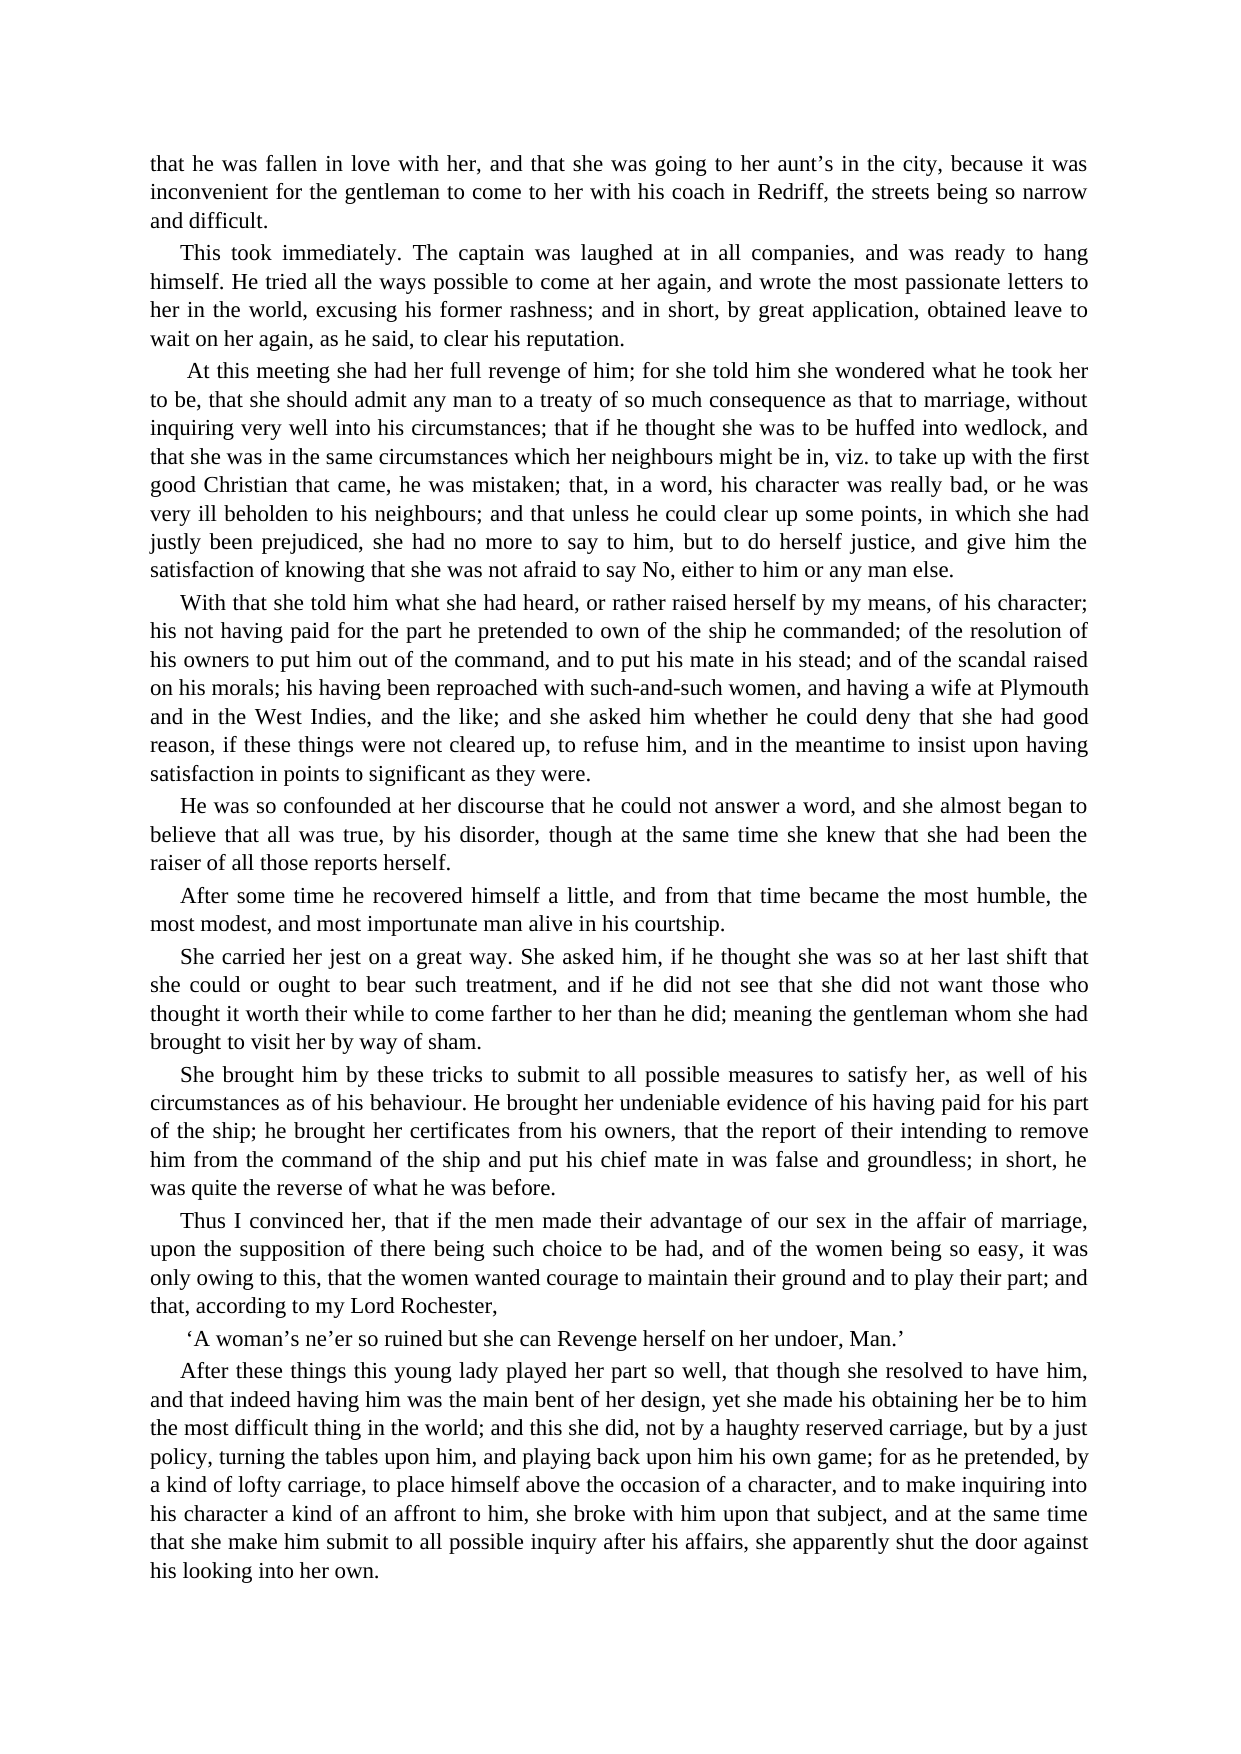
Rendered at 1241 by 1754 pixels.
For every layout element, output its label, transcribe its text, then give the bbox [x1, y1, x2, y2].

text After these things this young lady played her part so well, that though she resolved to have him, and that indeed having him was the main bent of her design, yet she made his obtaining her be to him the most difficult thing in the world; and this she did, not by a haughty reserved carriage, but by a just policy, turning the tables upon him, and playing back upon him his own game; for as he pretended, by a kind of lofty carriage, to place himself above the occasion of a character, and to make inquiring into his character a kind of an affront to him, she broke with him upon that subject, and at the same time that she make him submit to all possible inquiry after his affairs, she apparently shut the door against his looking into her own. [150, 1358, 1090, 1583]
text At this meeting she had her full revenge of him; for she told him she wondered what he took her to be, that she should admit any man to a treaty of so much consequence as that to marriage, without inquiring very well into his circumstances; that if he thought she was to be huffed into wedlock, and that she was in the same circumstances which her neighbours might be in, viz. to take up with the first good Christian that came, he was mistaken; that, in a word, his character was really bad, or he was very ill beholden to his neighbours; and that unless he could clear up some points, in which she had justly been prejudiced, she had no more to say to him, but to do herself justice, and give him the satisfaction of knowing that she was not afraid to say No, either to him or any man else. [150, 357, 1090, 583]
text This took immediately. The captain was laughed at in all companies, and was ready to hang himself. He tried all the ways possible to come at her again, and wrote the most passionate letters to her in the world, excusing his former rashness; and in short, by great application, obtained leave to wait on her again, as he said, to clear his reputation. [150, 239, 1090, 351]
text She carried her jest on a great way. She asked him, if he thought she was so at her last shift that she could or ought to bear such treatment, and if he did not see that she did not want those who thought it worth their while to come farther to her than he did; meaning the gentleman whom she had brought to visit her by way of sham. [150, 943, 1090, 1054]
text With that she told him what she had heard, or rather raised herself by my means, of his character; his not having paid for the part he pretended to own of the ship he commanded; of the resolution of his owners to put him out of the command, and to put his mate in his stead; and of the scandal raised on his morals; his having been reproached with such-and-such women, and having a wife at Plymouth and in the West Indies, and the like; and she asked him whether he could deny that she had good reason, if these things were not cleared up, to refuse him, and in the meantime to insist upon having satisfaction in points to significant as they were. [150, 589, 1090, 786]
text She brought him by these tricks to submit to all possible measures to satisfy her, as well of his circumstances as of his behaviour. He brought her undeniable evidence of his having paid for his part of the ship; he brought her certificates from his owners, that the report of their intending to remove him from the command of the ship and put his chief mate in was false and groundless; in short, he was quite the reverse of what he was before. [150, 1061, 1090, 1201]
text After some time he recovered himself a little, and from that time became the most humble, the most modest, and most importunate man alive in his courtship. [150, 882, 1090, 937]
text Thus I convinced her, that if the men made their advantage of our sex in the affair of marriage, upon the supposition of there being such choice to be had, and of the women being so easy, it was only owing to this, that the women wanted courage to maintain their ground and to play their part; and that, according to my Lord Rochester, [150, 1207, 1090, 1319]
text He was so confounded at her discourse that he could not answer a word, and she almost began to believe that all was true, by his disorder, though at the same time she knew that she had been the raiser of all those reports herself. [150, 792, 1090, 876]
text ‘A woman’s ne’er so ruined but she can Revenge herself on her undoer, Man.’ [150, 1325, 1090, 1351]
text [150, 150, 1090, 233]
